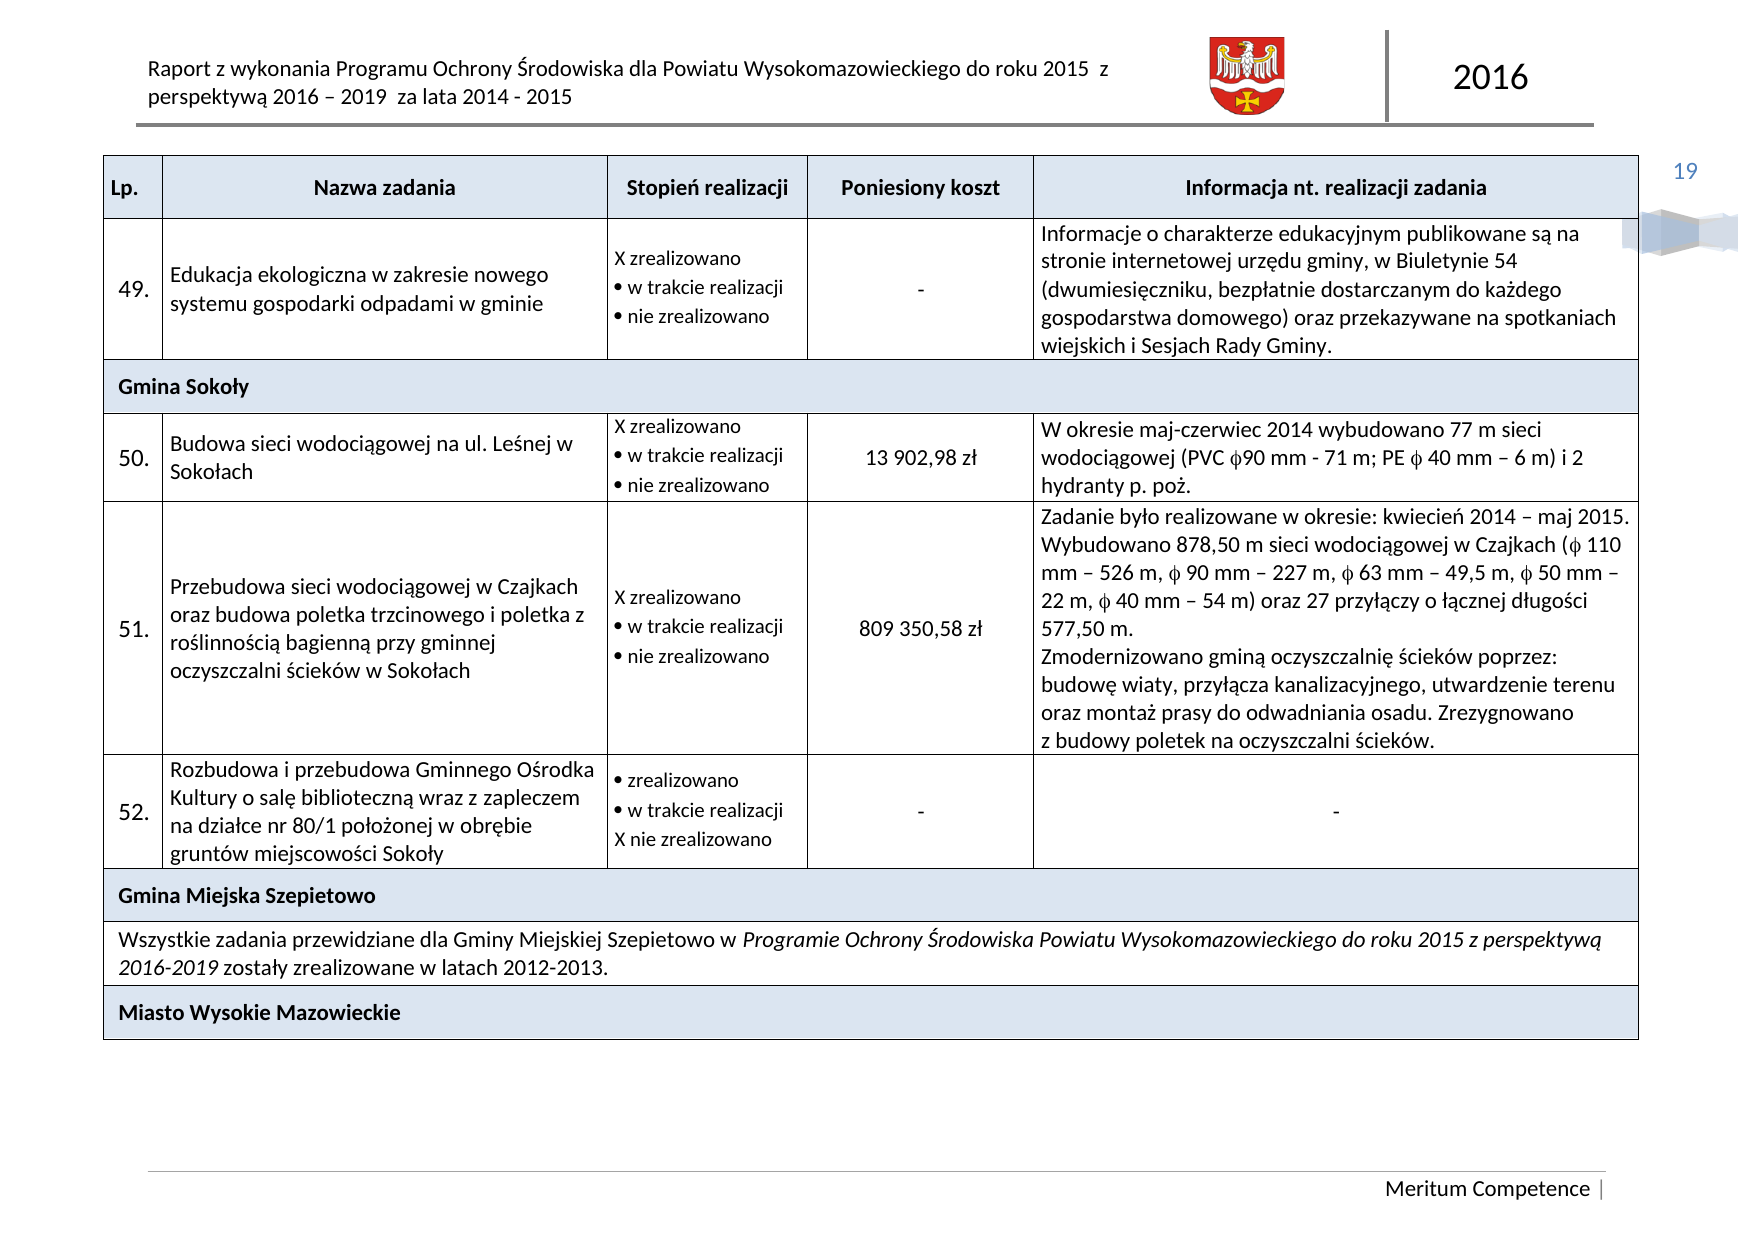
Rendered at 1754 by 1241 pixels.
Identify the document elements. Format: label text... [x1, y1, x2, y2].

table_cell X zrealizowano w trakcie realizacji nie zrealizowano [608, 219, 807, 359]
table_cell Informacje o charakterze edukacyjnym publikowane są na stronie internetowej urzędu gminy, w Biuletynie 54 (dwumiesięczniku, bezpłatnie dostarczanym do każdego gospodarstwa domowego) oraz przekazywane na spotkaniach wiejskich i Sesjach Rady Gminy. [1034, 219, 1638, 359]
table_cell Przebudowa sieci wodociągowej w Czajkach oraz budowa poletka trzcinowego i poletka z roślinnością bagienną przy gminnej oczyszczalni ścieków w Sokołach [163, 502, 607, 754]
table_header Lp. [104, 156, 162, 218]
picture [1209, 37, 1285, 115]
table_cell [104, 755, 162, 867]
table_cell Miasto Wysokie Mazowieckie [104, 986, 1638, 1038]
table_header Poniesiony koszt [808, 156, 1033, 218]
table_cell Budowa sieci wodociągowej na ul. Leśnej w Sokołach [163, 414, 607, 501]
table_cell Rozbudowa i przebudowa Gminnego Ośrodka Kultury o salę biblioteczną wraz z zapleczem na działce nr 80/1 położonej w obrębie gruntów miejscowości Sokoły [163, 755, 607, 867]
table_cell X zrealizowano w trakcie realizacji nie zrealizowano [608, 502, 807, 754]
table_cell Edukacja ekologiczna w zakresie nowego systemu gospodarki odpadami w gminie [163, 219, 607, 359]
table_cell [104, 219, 162, 359]
table_cell - [808, 755, 1033, 867]
table_cell Wszystkie zadania przewidziane dla Gminy Miejskiej Szepietowo w Programie Ochrony Środowiska Powiatu Wysokomazowieckiego do roku 2015 z perspektywą 2016-2019 zostały zrealizowane w latach 2012-2013. [104, 922, 1638, 985]
table_cell Gmina Sokoły [104, 360, 1638, 412]
table_header Nazwa zadania [163, 156, 607, 218]
table_cell 13 902,98 zł [808, 414, 1033, 501]
table_cell zrealizowano w trakcie realizacji X nie zrealizowano [608, 755, 807, 867]
table_cell [104, 502, 162, 754]
table_cell - [808, 219, 1033, 359]
table_cell [104, 414, 162, 501]
table_cell 809 350,58 zł [808, 502, 1033, 754]
table_header Informacja nt. realizacji zadania [1034, 156, 1638, 218]
table_cell - [1034, 755, 1638, 867]
table_cell W okresie maj-czerwiec 2014 wybudowano 77 m sieci wodociągowej (PVC 90 mm - 71 m; PE 40 mm – 6 m) i 2 hydranty p. poż. [1034, 414, 1638, 501]
table_cell X zrealizowano w trakcie realizacji nie zrealizowano [608, 414, 807, 501]
table_cell Zadanie było realizowane w okresie: kwiecień 2014 – maj 2015. Wybudowano 878,50 m sieci wodociągowej w Czajkach ( 110 mm – 526 m, 90 mm – 227 m, 63 mm – 49,5 m, 50 mm – 22 m, 40 mm – 54 m) oraz 27 przyłączy o łącznej długości 577,50 m. Zmodernizowano gminą oczyszczalnię ścieków poprzez: budowę wiaty, przyłącza kanalizacyjnego, utwardzenie terenu oraz montaż prasy do odwadniania osadu. Zrezygnowano z budowy poletek na oczyszczalni ścieków. [1034, 502, 1638, 754]
table_header Stopień realizacji [608, 156, 807, 218]
table_cell Gmina Miejska Szepietowo [104, 869, 1638, 921]
